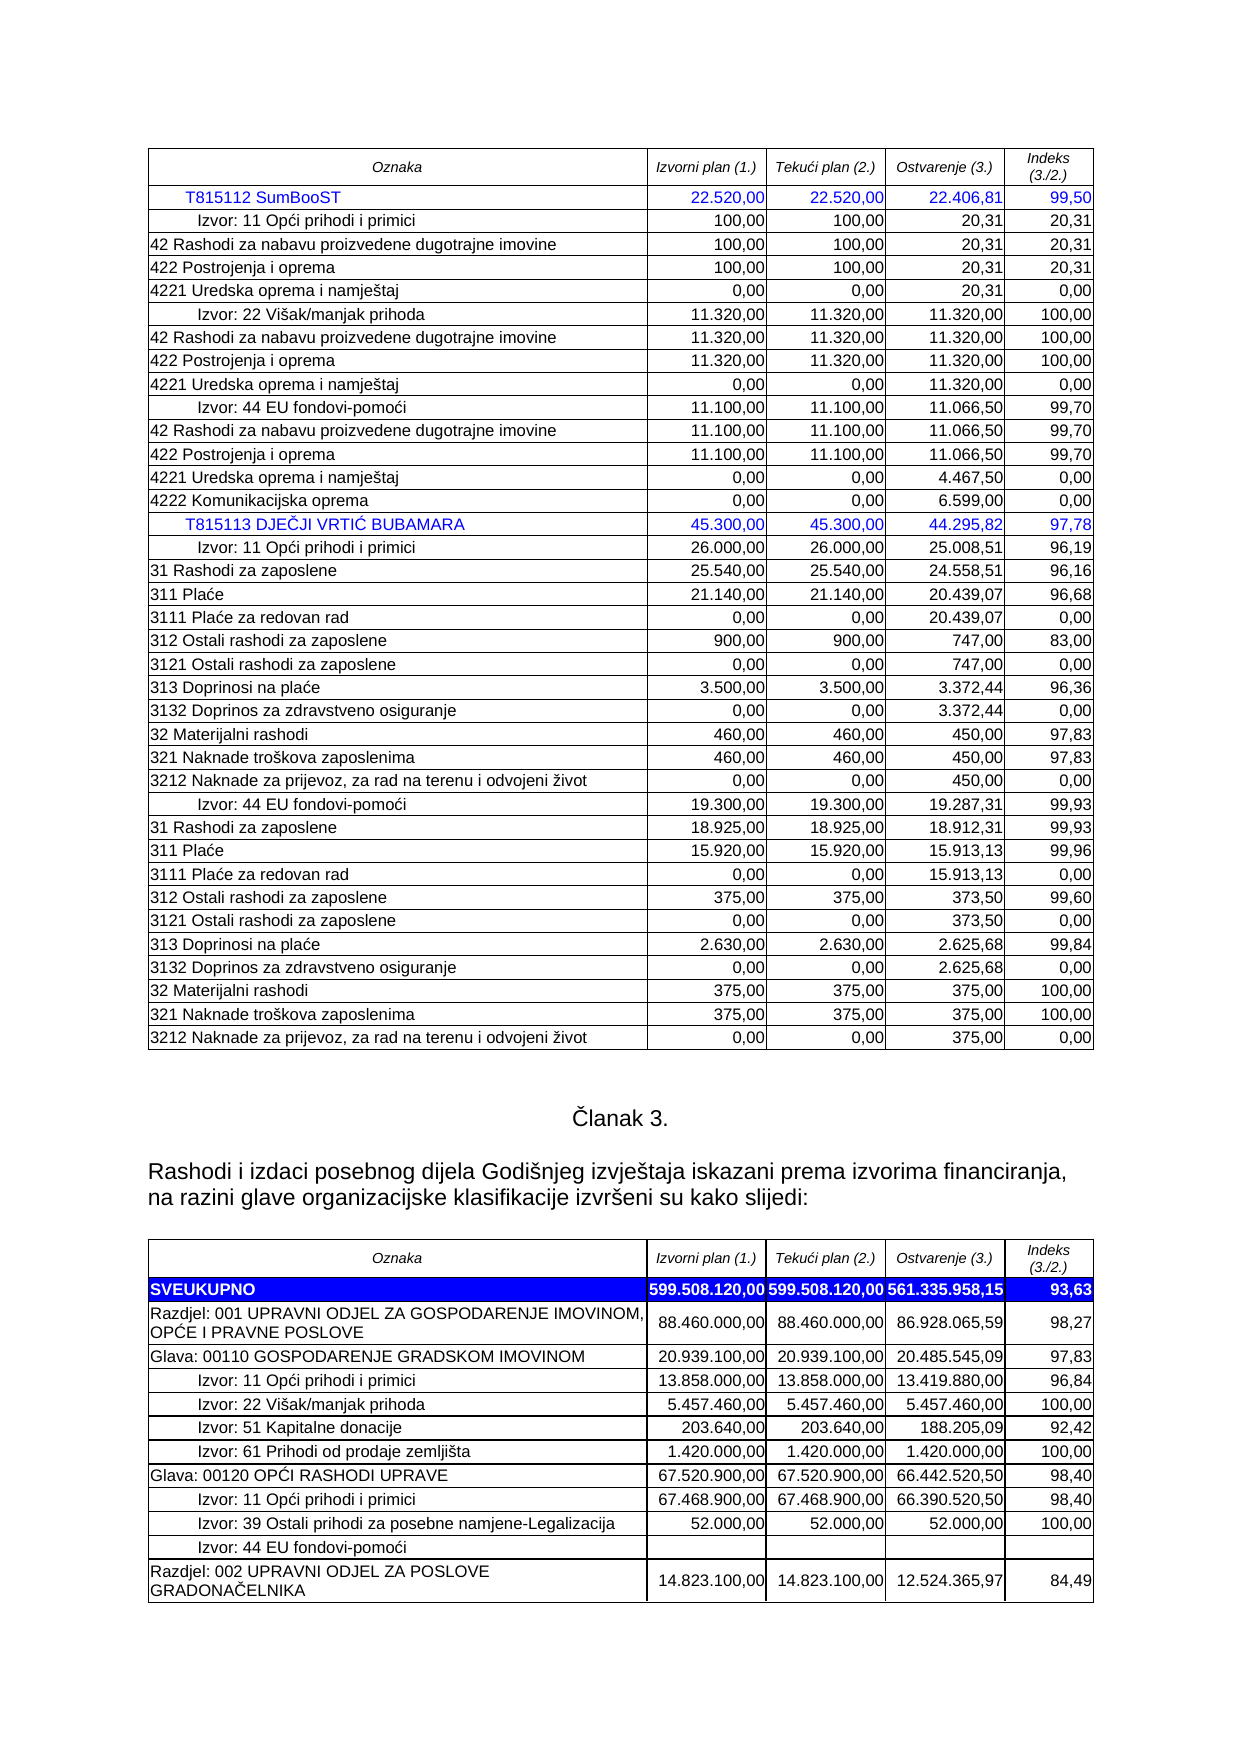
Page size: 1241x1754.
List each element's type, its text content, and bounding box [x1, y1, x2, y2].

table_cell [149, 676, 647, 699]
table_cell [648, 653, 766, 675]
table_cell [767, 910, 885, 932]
text Članak 3. [148, 1105, 1093, 1132]
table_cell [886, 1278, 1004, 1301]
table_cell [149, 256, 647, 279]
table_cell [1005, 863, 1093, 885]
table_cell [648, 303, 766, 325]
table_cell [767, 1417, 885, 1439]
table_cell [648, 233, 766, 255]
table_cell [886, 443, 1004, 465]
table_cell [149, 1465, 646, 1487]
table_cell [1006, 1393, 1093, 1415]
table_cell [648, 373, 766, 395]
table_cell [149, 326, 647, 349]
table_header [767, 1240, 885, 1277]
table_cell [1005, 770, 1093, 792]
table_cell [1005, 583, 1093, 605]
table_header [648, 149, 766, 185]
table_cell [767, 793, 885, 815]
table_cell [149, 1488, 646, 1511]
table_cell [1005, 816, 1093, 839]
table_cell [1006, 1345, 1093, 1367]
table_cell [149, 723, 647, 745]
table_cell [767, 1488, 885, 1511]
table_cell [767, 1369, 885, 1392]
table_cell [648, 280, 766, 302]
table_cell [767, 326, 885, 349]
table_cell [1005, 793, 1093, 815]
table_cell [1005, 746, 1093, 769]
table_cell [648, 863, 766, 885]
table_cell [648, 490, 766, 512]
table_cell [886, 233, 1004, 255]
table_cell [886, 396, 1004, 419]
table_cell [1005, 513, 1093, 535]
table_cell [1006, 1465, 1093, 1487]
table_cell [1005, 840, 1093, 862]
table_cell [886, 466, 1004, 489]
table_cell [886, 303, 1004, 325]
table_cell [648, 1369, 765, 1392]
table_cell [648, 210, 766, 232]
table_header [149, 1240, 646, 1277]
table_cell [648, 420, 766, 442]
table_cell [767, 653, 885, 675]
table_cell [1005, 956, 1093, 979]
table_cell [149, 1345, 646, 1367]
text Rashodi i izdaci posebnog dijela Godišnjeg izvještaja iskazani prema izvorima financiranja, na razini glave organizacijske klasifikacije izvršeni su kako slijedi: [148, 1158, 1093, 1211]
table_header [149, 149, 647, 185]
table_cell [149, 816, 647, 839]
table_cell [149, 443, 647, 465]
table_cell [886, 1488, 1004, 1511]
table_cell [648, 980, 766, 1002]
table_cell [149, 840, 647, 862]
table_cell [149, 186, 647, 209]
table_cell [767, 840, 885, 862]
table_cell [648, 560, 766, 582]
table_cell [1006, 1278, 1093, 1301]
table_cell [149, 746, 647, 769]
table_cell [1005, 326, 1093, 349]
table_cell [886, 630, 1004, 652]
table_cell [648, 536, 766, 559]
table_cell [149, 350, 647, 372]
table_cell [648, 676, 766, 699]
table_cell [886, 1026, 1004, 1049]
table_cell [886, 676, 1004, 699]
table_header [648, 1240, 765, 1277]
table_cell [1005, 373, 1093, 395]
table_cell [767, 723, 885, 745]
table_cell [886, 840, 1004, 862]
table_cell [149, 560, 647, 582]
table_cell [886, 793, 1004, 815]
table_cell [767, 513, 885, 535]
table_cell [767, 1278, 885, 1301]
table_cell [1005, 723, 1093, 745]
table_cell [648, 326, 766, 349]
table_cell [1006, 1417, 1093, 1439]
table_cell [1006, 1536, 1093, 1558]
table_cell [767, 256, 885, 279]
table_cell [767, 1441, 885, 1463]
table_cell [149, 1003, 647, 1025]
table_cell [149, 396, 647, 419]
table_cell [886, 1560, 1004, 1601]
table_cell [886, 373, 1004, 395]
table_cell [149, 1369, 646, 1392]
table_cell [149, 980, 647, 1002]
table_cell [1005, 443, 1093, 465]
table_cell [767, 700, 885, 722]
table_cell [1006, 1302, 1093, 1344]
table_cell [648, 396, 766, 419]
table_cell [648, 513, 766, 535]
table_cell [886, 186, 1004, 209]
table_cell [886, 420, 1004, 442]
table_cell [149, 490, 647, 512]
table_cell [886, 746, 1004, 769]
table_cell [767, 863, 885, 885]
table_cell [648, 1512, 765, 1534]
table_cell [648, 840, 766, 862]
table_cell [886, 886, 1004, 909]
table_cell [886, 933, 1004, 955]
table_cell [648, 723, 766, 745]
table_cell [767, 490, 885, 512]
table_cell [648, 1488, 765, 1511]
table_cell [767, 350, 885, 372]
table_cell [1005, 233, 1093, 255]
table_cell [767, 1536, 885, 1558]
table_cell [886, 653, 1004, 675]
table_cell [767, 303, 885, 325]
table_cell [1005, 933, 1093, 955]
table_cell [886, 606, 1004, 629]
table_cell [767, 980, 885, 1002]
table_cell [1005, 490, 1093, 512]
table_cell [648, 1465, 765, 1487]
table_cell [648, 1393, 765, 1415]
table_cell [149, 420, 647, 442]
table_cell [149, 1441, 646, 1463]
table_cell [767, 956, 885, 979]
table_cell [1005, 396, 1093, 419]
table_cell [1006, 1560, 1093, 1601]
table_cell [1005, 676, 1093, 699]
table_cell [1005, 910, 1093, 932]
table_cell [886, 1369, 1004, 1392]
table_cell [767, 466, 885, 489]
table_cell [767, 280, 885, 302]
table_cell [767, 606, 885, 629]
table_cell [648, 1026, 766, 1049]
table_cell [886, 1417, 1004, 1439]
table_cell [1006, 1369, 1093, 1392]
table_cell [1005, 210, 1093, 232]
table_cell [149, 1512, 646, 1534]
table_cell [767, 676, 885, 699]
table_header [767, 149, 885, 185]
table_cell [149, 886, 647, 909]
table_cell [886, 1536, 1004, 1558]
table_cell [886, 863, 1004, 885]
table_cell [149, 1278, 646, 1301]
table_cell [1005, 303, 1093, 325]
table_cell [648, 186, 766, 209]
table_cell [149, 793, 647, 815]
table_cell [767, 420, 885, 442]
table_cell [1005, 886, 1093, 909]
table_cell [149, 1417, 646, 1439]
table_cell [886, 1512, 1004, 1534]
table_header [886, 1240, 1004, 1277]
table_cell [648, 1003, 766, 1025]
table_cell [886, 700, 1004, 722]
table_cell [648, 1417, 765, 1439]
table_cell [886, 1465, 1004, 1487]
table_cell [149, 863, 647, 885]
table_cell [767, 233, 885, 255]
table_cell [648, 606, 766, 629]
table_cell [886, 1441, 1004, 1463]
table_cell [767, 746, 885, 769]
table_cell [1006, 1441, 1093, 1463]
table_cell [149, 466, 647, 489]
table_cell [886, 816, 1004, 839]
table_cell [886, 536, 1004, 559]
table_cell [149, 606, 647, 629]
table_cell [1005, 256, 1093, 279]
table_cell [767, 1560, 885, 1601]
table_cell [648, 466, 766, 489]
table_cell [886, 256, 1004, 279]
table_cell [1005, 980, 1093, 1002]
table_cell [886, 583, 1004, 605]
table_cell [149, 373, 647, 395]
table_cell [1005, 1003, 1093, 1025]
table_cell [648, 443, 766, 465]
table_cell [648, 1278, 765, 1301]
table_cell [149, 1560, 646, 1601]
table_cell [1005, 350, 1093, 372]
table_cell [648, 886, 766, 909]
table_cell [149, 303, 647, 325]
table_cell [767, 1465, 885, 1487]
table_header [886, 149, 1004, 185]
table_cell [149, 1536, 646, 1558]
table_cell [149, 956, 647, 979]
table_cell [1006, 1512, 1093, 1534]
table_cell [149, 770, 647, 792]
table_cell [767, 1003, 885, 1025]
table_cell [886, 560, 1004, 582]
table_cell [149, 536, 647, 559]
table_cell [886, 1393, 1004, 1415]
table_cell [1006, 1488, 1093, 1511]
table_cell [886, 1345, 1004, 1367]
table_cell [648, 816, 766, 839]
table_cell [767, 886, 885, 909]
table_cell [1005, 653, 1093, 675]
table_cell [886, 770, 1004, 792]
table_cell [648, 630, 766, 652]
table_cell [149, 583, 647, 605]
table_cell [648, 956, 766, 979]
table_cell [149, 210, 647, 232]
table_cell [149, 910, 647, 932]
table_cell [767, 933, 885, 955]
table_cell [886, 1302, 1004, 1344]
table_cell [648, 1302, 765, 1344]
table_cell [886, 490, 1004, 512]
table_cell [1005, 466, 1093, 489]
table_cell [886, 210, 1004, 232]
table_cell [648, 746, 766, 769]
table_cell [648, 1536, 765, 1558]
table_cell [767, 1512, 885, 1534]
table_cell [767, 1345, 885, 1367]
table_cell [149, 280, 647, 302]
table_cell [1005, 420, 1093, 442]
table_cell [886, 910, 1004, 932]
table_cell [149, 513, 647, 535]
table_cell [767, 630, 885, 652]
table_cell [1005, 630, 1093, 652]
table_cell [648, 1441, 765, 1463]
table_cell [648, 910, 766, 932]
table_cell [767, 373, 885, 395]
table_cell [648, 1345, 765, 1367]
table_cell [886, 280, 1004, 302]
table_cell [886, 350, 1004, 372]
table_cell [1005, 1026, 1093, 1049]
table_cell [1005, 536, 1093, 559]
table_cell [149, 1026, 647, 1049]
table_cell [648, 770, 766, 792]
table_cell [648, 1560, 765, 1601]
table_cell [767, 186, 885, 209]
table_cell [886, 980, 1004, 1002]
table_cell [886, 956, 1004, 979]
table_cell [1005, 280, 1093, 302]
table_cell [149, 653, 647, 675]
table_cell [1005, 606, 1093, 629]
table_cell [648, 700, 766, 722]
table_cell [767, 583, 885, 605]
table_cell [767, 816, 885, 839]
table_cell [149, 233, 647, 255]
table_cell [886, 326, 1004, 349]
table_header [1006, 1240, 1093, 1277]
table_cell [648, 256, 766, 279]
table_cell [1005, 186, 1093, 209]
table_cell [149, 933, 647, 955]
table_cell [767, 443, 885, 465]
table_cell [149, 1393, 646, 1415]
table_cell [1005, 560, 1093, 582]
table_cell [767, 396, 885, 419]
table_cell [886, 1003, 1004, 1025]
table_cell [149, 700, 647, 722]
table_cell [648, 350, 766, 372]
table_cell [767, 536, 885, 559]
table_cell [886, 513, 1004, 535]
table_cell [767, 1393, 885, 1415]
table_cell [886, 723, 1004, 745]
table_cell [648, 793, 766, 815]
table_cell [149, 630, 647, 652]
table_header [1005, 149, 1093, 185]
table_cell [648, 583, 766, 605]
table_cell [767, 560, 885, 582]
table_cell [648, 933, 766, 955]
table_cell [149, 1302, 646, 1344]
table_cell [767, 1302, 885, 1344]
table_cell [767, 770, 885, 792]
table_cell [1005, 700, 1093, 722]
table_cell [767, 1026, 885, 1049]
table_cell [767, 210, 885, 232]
